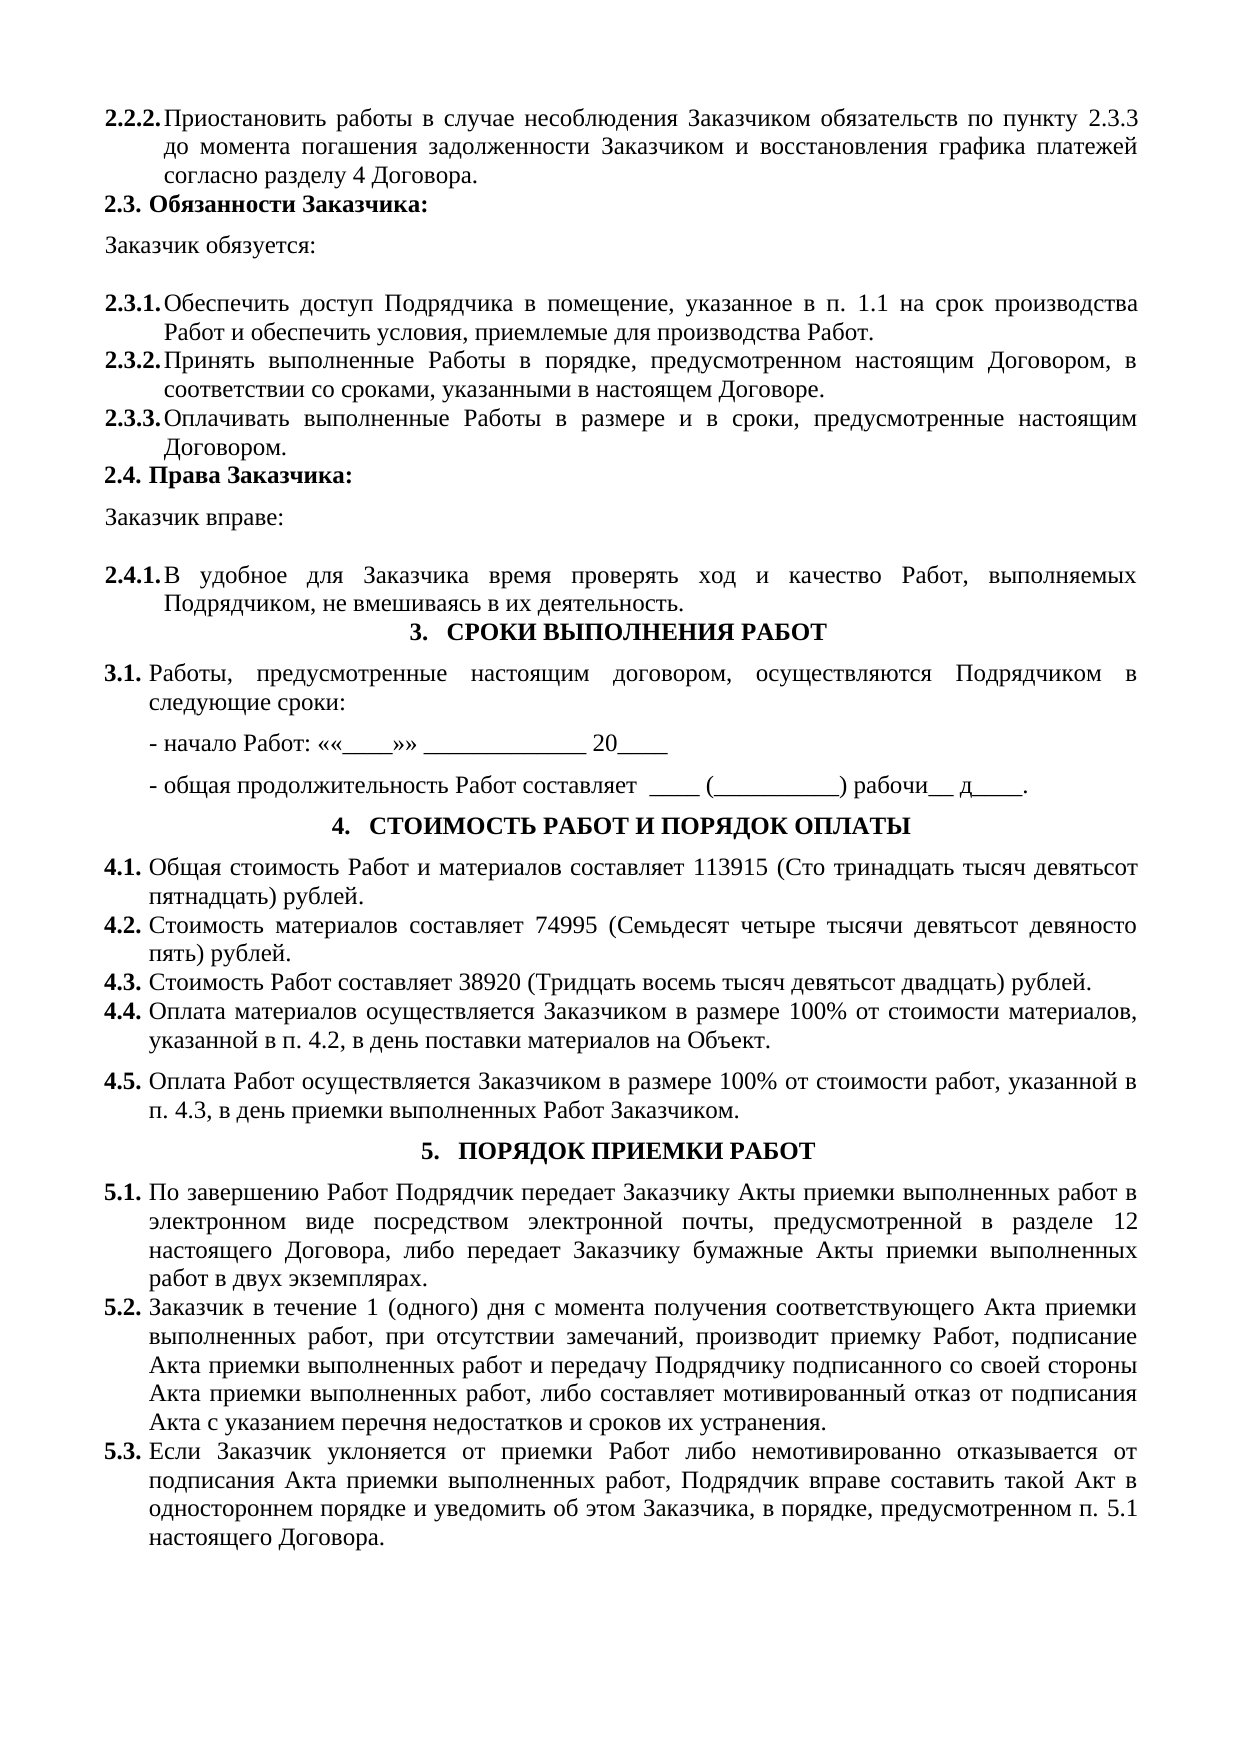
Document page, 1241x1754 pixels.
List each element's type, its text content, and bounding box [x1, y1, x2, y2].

list Работы, предусмотренные настоящим договором, осуществляются Подрядчиком в следующие сроки: [104, 658, 1138, 716]
list Стоимость материалов составляет 74995 (Семьдесят четыре тысячи девятьсот девяносто пять) рублей. [104, 910, 1138, 967]
text - общая продолжительность Работ составляет ____ (__________) рабочи__ д____. [149, 770, 1138, 798]
list В удобное для Заказчика время проверять ход и качество Работ, выполняемых Подрядчиком, не вмешиваясь в их деятельность. [104, 560, 1138, 617]
list Обеспечить доступ Подрядчика в помещение, указанное в п. 1.1 на срок производства Работ и обеспечить условия, приемлемые для производства Работ. [104, 288, 1138, 346]
list Обязанности Заказчика: [104, 189, 1138, 218]
list Оплата материалов осуществляется Заказчиком в размере 100% от стоимости материалов, указанной в п. 4.2, в день поставки материалов на Объект. [104, 996, 1138, 1053]
list Приостановить работы в случае несоблюдения Заказчиком обязательств по пункту 2.3.3 до момента погашения задолженности Заказчиком и восстановления графика платежей согласно разделу 4 Договора. [104, 103, 1138, 189]
list Оплачивать выполненные Работы в размере и в сроки, предусмотренные настоящим Договором. [104, 403, 1138, 461]
text Заказчик обязуется: [104, 230, 1138, 259]
list ПОРЯДОК ПРИЕМКИ РАБОТ [104, 1136, 1138, 1165]
list Принять выполненные Работы в порядке, предусмотренном настоящим Договором, в соответствии со сроками, указанными в настоящем Договоре. [104, 346, 1138, 403]
list По завершению Работ Подрядчик передает Заказчику Акты приемки выполненных работ в электронном виде посредством электронной почты, предусмотренной в разделе 12 настоящего Договора, либо передает Заказчику бумажные Акты приемки выполненных работ в двух экземплярах. [104, 1177, 1138, 1292]
list Общая стоимость Работ и материалов составляет 113915 (Сто тринадцать тысяч девятьсот пятнадцать) рублей. [104, 852, 1138, 910]
list Права Заказчика: [104, 461, 1138, 489]
list Заказчик в течение 1 (одного) дня с момента получения соответствующего Акта приемки выполненных работ, при отсутствии замечаний, производит приемку Работ, подписание Акта приемки выполненных работ и передачу Подрядчику подписанного со своей стороны Акта приемки выполненных работ, либо составляет мотивированный отказ от подписания Акта с указанием перечня недостатков и сроков их устранения. [104, 1292, 1138, 1436]
text - начало Работ: ««____»» _____________ 20____ [149, 728, 1138, 757]
list Стоимость Работ составляет 38920 (Тридцать восемь тысяч девятьсот двадцать) рублей. [104, 967, 1138, 996]
list СТОИМОСТЬ РАБОТ И ПОРЯДОК ОПЛАТЫ [104, 811, 1138, 840]
text Заказчик вправе: [104, 502, 1138, 531]
list Если Заказчик уклоняется от приемки Работ либо немотивированно отказывается от подписания Акта приемки выполненных работ, Подрядчик вправе составить такой Акт в одностороннем порядке и уведомить об этом Заказчика, в порядке, предусмотренном п. 5.1 настоящего Договора. [104, 1436, 1138, 1551]
list СРОКИ ВЫПОЛНЕНИЯ РАБОТ [104, 617, 1138, 646]
list Оплата Работ осуществляется Заказчиком в размере 100% от стоимости работ, указанной в п. 4.3, в день приемки выполненных Работ Заказчиком. [104, 1066, 1138, 1123]
